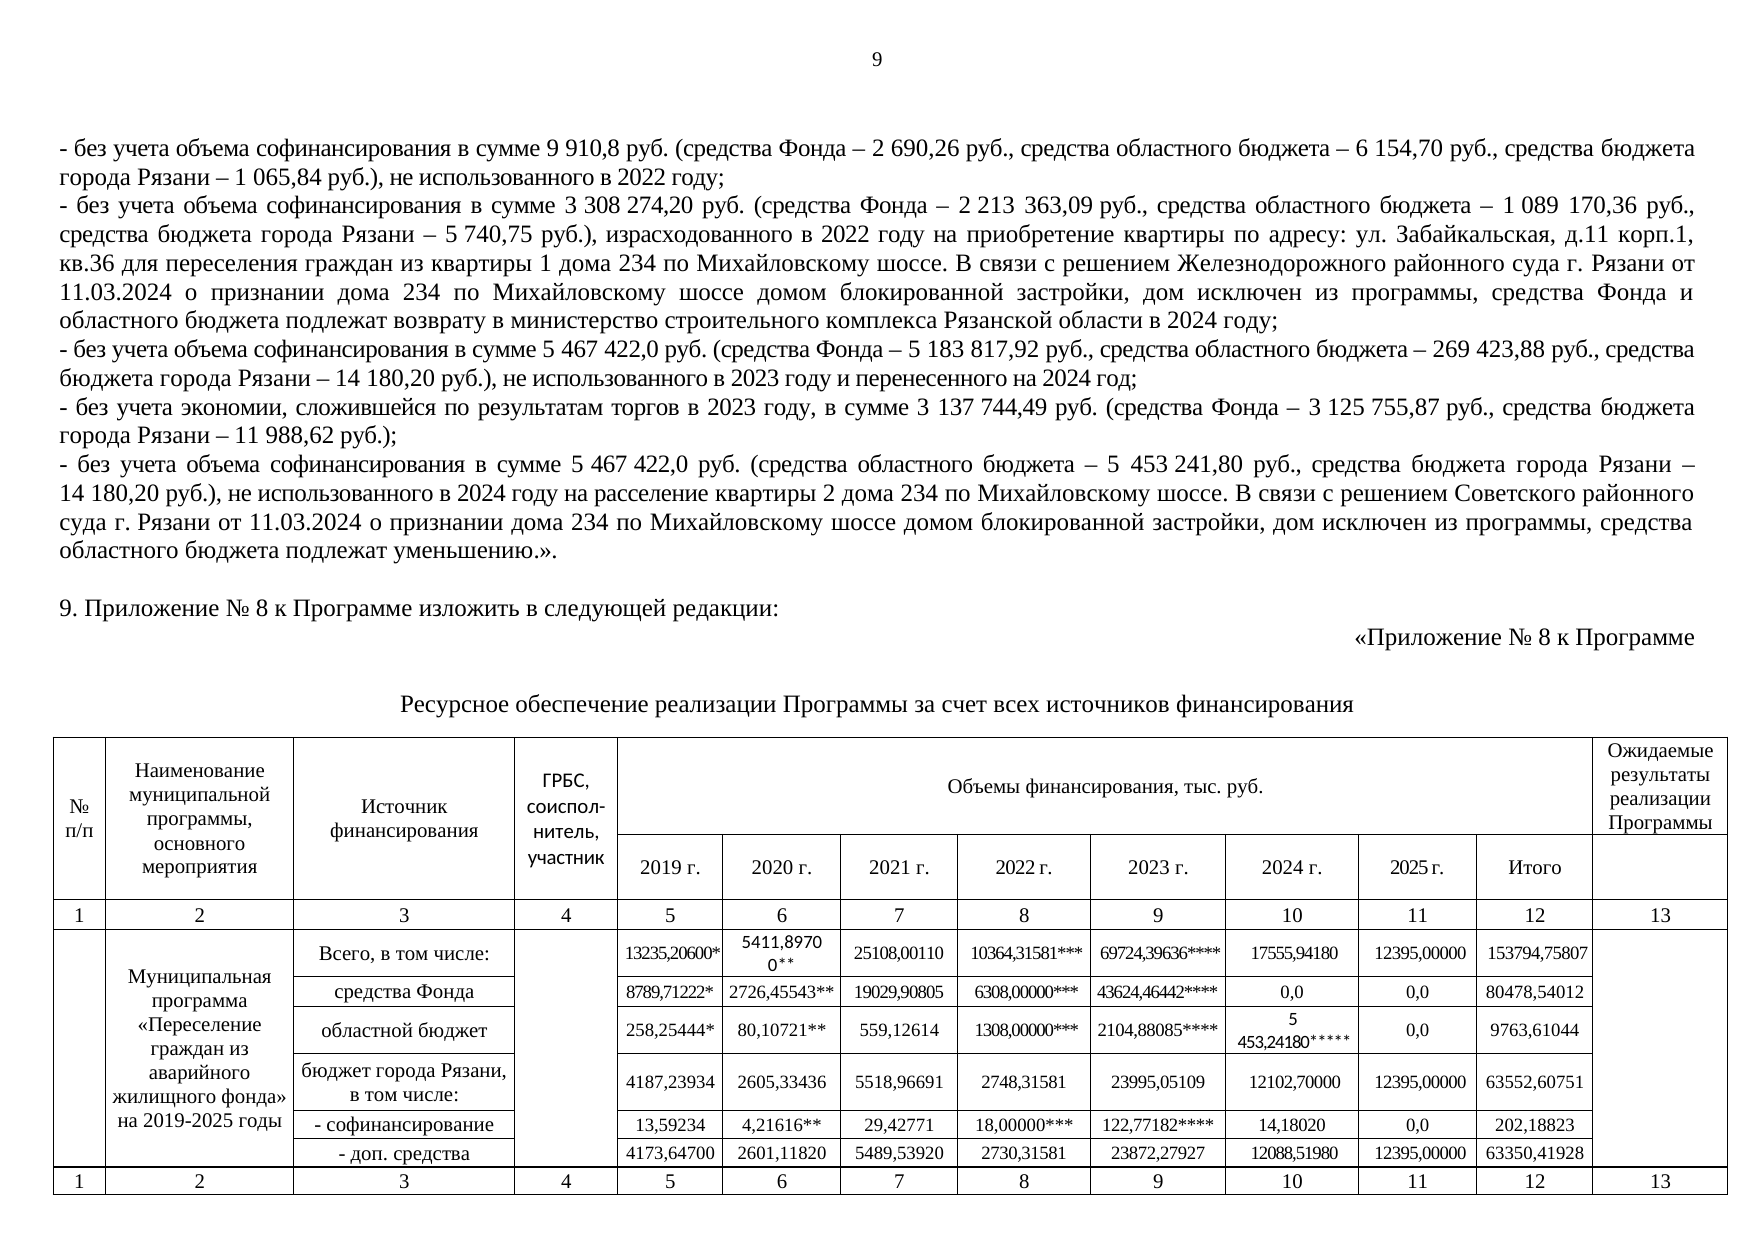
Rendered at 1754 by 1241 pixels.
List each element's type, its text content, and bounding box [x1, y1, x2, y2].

table_cell 3 [294, 1168, 514, 1194]
table_cell 5411,89700** [723, 930, 840, 976]
table_cell бюджет города Рязани, в том числе: [294, 1054, 514, 1109]
table_cell 2 [106, 1168, 293, 1194]
table_cell - софинансирование [294, 1111, 514, 1138]
table_cell 25108,00110 [841, 930, 957, 976]
table_cell 69724,39636**** [1091, 930, 1225, 976]
table_cell 258,25444* [618, 1007, 722, 1053]
table_cell 9 [1091, 1168, 1225, 1194]
table_cell 11 [1359, 1168, 1476, 1194]
table_cell 2730,31581 [958, 1139, 1090, 1166]
table_cell 9 [1091, 900, 1225, 929]
table_cell [515, 930, 617, 1166]
table_cell 13 [1593, 1168, 1727, 1194]
table_cell 6308,00000*** [958, 977, 1090, 1006]
table_cell 7 [841, 1168, 957, 1194]
table_cell 7 [841, 900, 957, 929]
table_cell 153794,75807 [1477, 930, 1592, 976]
table_cell 12 [1477, 1168, 1592, 1194]
table_cell 4187,23934 [618, 1054, 722, 1109]
table_header Наименование муниципальной программы, основного мероприятия [106, 738, 293, 899]
table_cell 8 [958, 1168, 1090, 1194]
table_cell 14,18020 [1226, 1111, 1358, 1138]
table_cell 80478,54012 [1477, 977, 1592, 1006]
table_cell областной бюджет [294, 1007, 514, 1053]
table_cell 23995,05109 [1091, 1054, 1225, 1109]
table_cell 2025 г. [1359, 835, 1476, 899]
table_cell 11 [1359, 900, 1476, 929]
table_cell 2601,11820 [723, 1139, 840, 1166]
table_cell 13235,20600* [618, 930, 722, 976]
table_cell 2024 г. [1226, 835, 1358, 899]
table_cell 10 [1226, 1168, 1358, 1194]
table_header Объемы финансирования, тыс. руб. [618, 738, 1592, 834]
table_cell 12102,70000 [1226, 1054, 1358, 1109]
table_cell 2021 г. [841, 835, 957, 899]
text - без учета экономии, сложившейся по результатам торгов в 2023 году, в сумме 3 137 744,49 руб. (средства Фонда – 3 125 755,87 руб., средства бюджета города Рязани – 11 988,62 руб.); [59, 392, 1695, 449]
table_cell 63350,41928 [1477, 1139, 1592, 1166]
table_cell 0,0 [1359, 977, 1476, 1006]
table_cell 12 [1477, 900, 1592, 929]
table_cell 5 453,24180***** [1226, 1007, 1358, 1053]
table_cell 6 [723, 900, 840, 929]
table_cell 5 [618, 900, 722, 929]
table_cell 202,18823 [1477, 1111, 1592, 1138]
table_cell 1 [54, 900, 105, 929]
table_cell 17555,94180 [1226, 930, 1358, 976]
table_cell 2023 г. [1091, 835, 1225, 899]
table_cell 19029,90805 [841, 977, 957, 1006]
table_cell [54, 930, 105, 1166]
table_header ГРБС, соиспол-нитель, участник [515, 738, 617, 899]
table_cell 2605,33436 [723, 1054, 840, 1109]
table_cell 12395,00000 [1359, 1139, 1476, 1166]
table_cell 2022 г. [958, 835, 1090, 899]
table_cell [1593, 930, 1727, 1166]
table_cell 43624,46442**** [1091, 977, 1225, 1006]
table_cell 4 [515, 900, 617, 929]
table_cell 559,12614 [841, 1007, 957, 1053]
table_cell 63552,60751 [1477, 1054, 1592, 1109]
table_cell 2726,45543** [723, 977, 840, 1006]
table_header Ожидаемые результаты реализации Программы [1593, 738, 1727, 834]
table_cell 12395,00000 [1359, 930, 1476, 976]
table_cell 1308,00000*** [958, 1007, 1090, 1053]
table_cell 5489,53920 [841, 1139, 957, 1166]
table_cell 0,0 [1359, 1111, 1476, 1138]
table_cell 80,10721** [723, 1007, 840, 1053]
table_cell 2104,88085**** [1091, 1007, 1225, 1053]
table_cell 2020 г. [723, 835, 840, 899]
table_cell [1593, 835, 1727, 899]
table_cell 29,42771 [841, 1111, 957, 1138]
table_cell Итого [1477, 835, 1592, 899]
table_cell 13,59234 [618, 1111, 722, 1138]
table_cell 10364,31581*** [958, 930, 1090, 976]
table_cell 1 [54, 1168, 105, 1194]
table_cell 12395,00000 [1359, 1054, 1476, 1109]
text - без учета объема софинансирования в сумме 9 910,8 руб. (средства Фонда – 2 690,26 руб., средства областного бюджета – 6 154,70 руб., средства бюджета города Рязани – 1 065,84 руб.), не использованного в 2022 году; [59, 133, 1695, 190]
table_cell 6 [723, 1168, 840, 1194]
table_cell 5 [618, 1168, 722, 1194]
table_cell 0,0 [1359, 1007, 1476, 1053]
table_cell 23872,27927 [1091, 1139, 1225, 1166]
table_cell 8 [958, 900, 1090, 929]
table_cell 5518,96691 [841, 1054, 957, 1109]
table_cell 9763,61044 [1477, 1007, 1592, 1053]
table_cell 2 [106, 900, 293, 929]
table_cell 4,21616** [723, 1111, 840, 1138]
table_cell 18,00000*** [958, 1111, 1090, 1138]
table_cell 4173,64700 [618, 1139, 722, 1166]
table_cell Муниципальная программа «Переселение граждан из аварийного жилищного фонда» на 2019-2025 годы [106, 930, 293, 1166]
text - без учета объема софинансирования в сумме 5 467 422,0 руб. (средства областного бюджета – 5 453 241,80 руб., средства бюджета города Рязани – 14 180,20 руб.), не использованного в 2024 году на расселение квартиры 2 дома 234 по Михайловскому шоссе. В связи с решением Советского районного суда г. Рязани от 11.03.2024 о признании дома 234 по Михайловскому шоссе домом блокированной застройки, дом исключен из программы, средства областного бюджета подлежат уменьшению.». [59, 449, 1695, 564]
text «Приложение № 8 к Программе [59, 622, 1695, 650]
table_cell средства Фонда [294, 977, 514, 1006]
text - без учета объема софинансирования в сумме 3 308 274,20 руб. (средства Фонда – 2 213 363,09 руб., средства областного бюджета – 1 089 170,36 руб., средства бюджета города Рязани – 5 740,75 руб.), израсходованного в 2022 году на приобретение квартиры по адресу: ул. Забайкальская, д.11 корп.1, кв.36 для переселения граждан из квартиры 1 дома 234 по Михайловскому шоссе. В связи с решением Железнодорожного районного суда г. Рязани от 11.03.2024 о признании дома 234 по Михайловскому шоссе домом блокированной застройки, дом исключен из программы, средства Фонда и областного бюджета подлежат возврату в министерство строительного комплекса Рязанской области в 2024 году; [59, 190, 1695, 334]
table_cell 12088,51980 [1226, 1139, 1358, 1166]
table_cell 2748,31581 [958, 1054, 1090, 1109]
table_cell 10 [1226, 900, 1358, 929]
table_header Источник финансирования [294, 738, 514, 899]
table_cell 8789,71222* [618, 977, 722, 1006]
table_cell Всего, в том числе: [294, 930, 514, 976]
table_cell 13 [1593, 900, 1727, 929]
text 9. Приложение № 8 к Программе изложить в следующей редакции: [59, 593, 1695, 622]
text Ресурсное обеспечение реализации Программы за счет всех источников финансирования [59, 689, 1695, 717]
text - без учета объема софинансирования в сумме 5 467 422,0 руб. (средства Фонда – 5 183 817,92 руб., средства областного бюджета – 269 423,88 руб., средства бюджета города Рязани – 14 180,20 руб.), не использованного в 2023 году и перенесенного на 2024 год; [59, 334, 1695, 392]
table_cell 3 [294, 900, 514, 929]
table_cell 4 [515, 1168, 617, 1194]
table_header № п/п [54, 738, 105, 899]
table_cell 2019 г. [618, 835, 722, 899]
table_cell - доп. средства [294, 1139, 514, 1166]
table_cell 122,77182**** [1091, 1111, 1225, 1138]
table_cell 0,0 [1226, 977, 1358, 1006]
